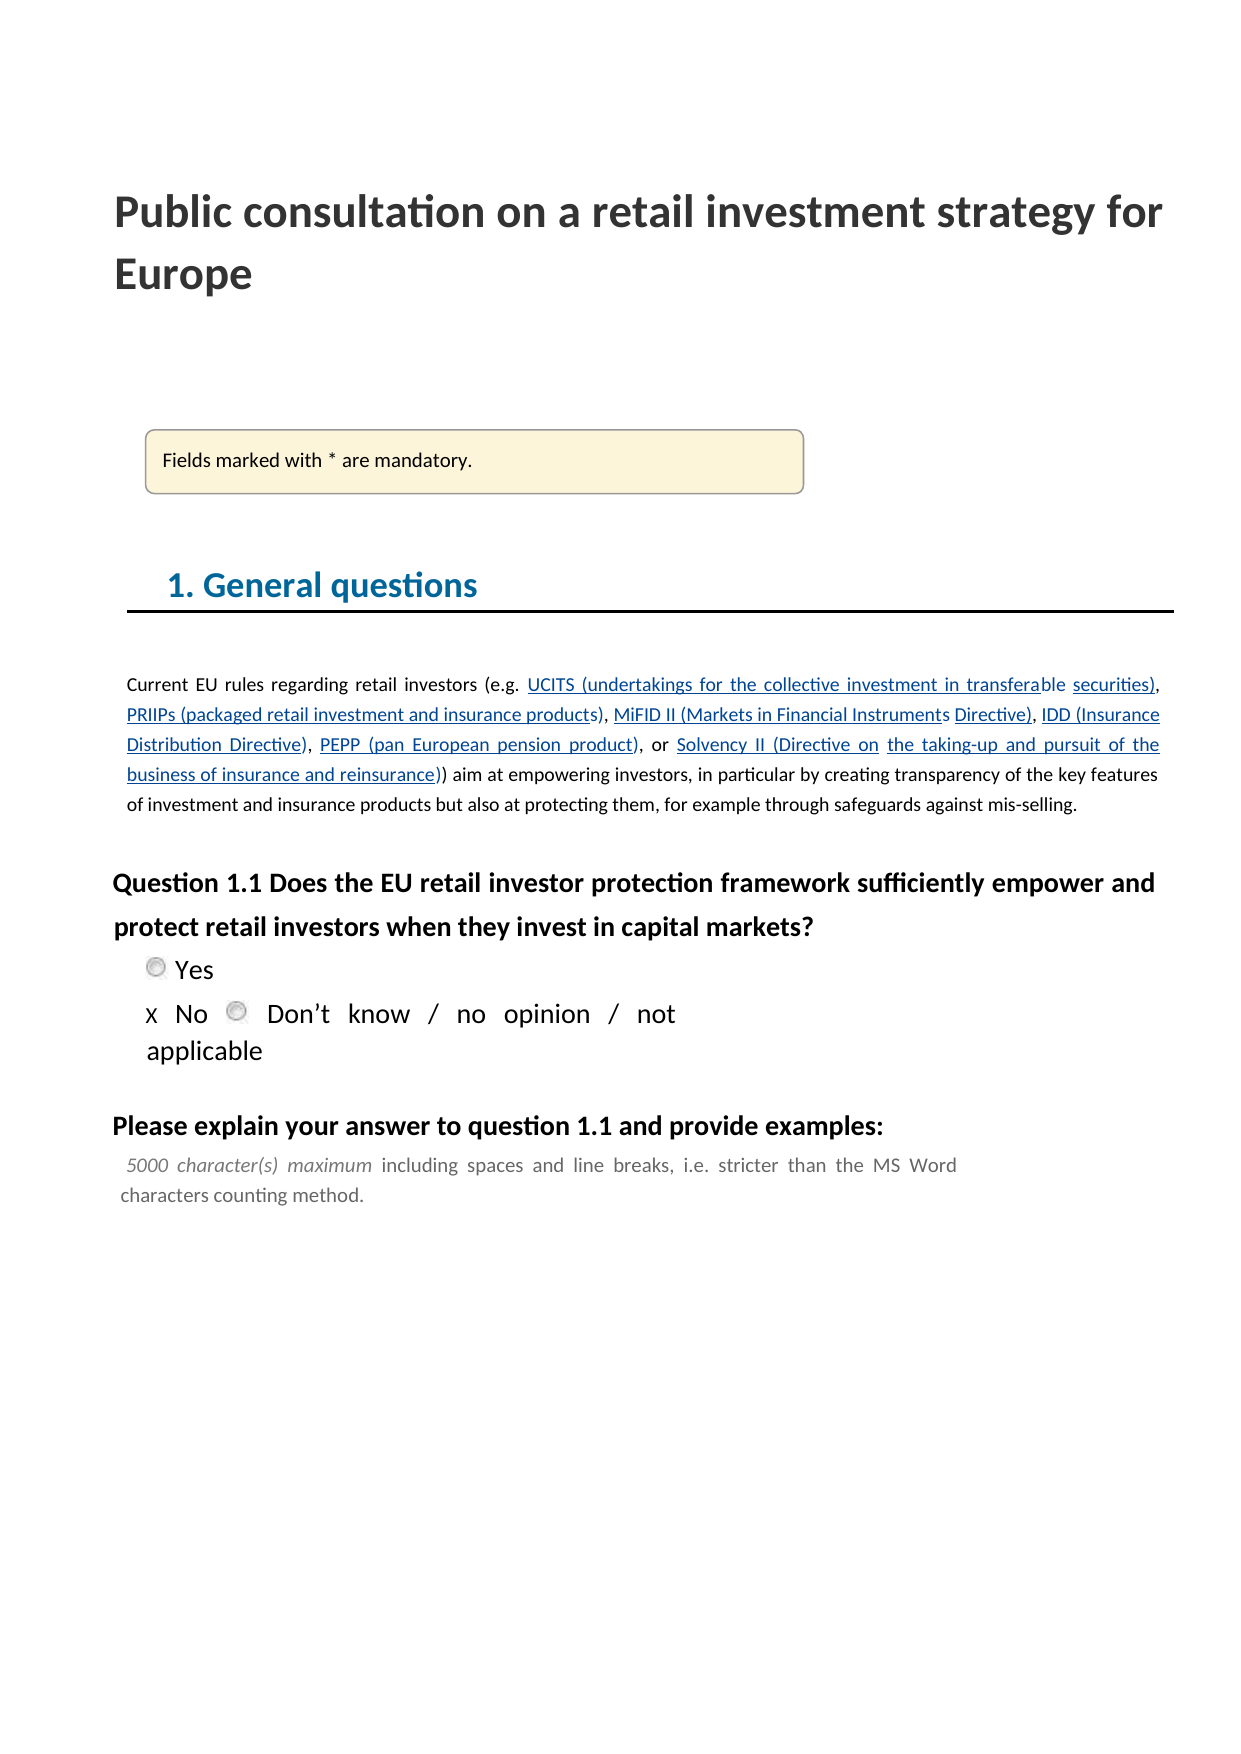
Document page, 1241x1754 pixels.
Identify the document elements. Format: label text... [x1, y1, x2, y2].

text Yes [145, 952, 677, 987]
text Public consultation on a retail investment strategy for Europe [114, 182, 1165, 301]
text Please explain your answer to question 1.1 and provide examples: [112, 1108, 1157, 1142]
subtitle 1. General questions [128, 562, 1165, 606]
text 5000 character(s) maximum including spaces and line breaks, i.e. stricter than the MS Word characters counting method. [120, 1152, 958, 1208]
text Question 1.1 Does the EU retail investor protection framework sufficiently empower and protect retail investors when they invest in capital markets? [112, 865, 1157, 943]
picture [145, 956, 169, 980]
text Current EU rules regarding retail investors (e.g. UCITS (undertakings for the collective investment in transferable securities), PRIIPs (packaged retail investment and insurance products), MiFID II (Markets in Financial Instruments Directive), IDD (Insurance Distribution Directive), PEPP (pan European pension product), or Solvency II (Directive on the taking-up and pursuit of the business of insurance and reinsurance)) aim at empowering investors, in particular by creating transparency of the key features of investment and insurance products but also at protecting them, for example through safeguards against mis-selling. [127, 672, 1160, 816]
picture [225, 1000, 250, 1024]
text X No Don’t know / no opinion / not applicable [145, 996, 677, 1068]
